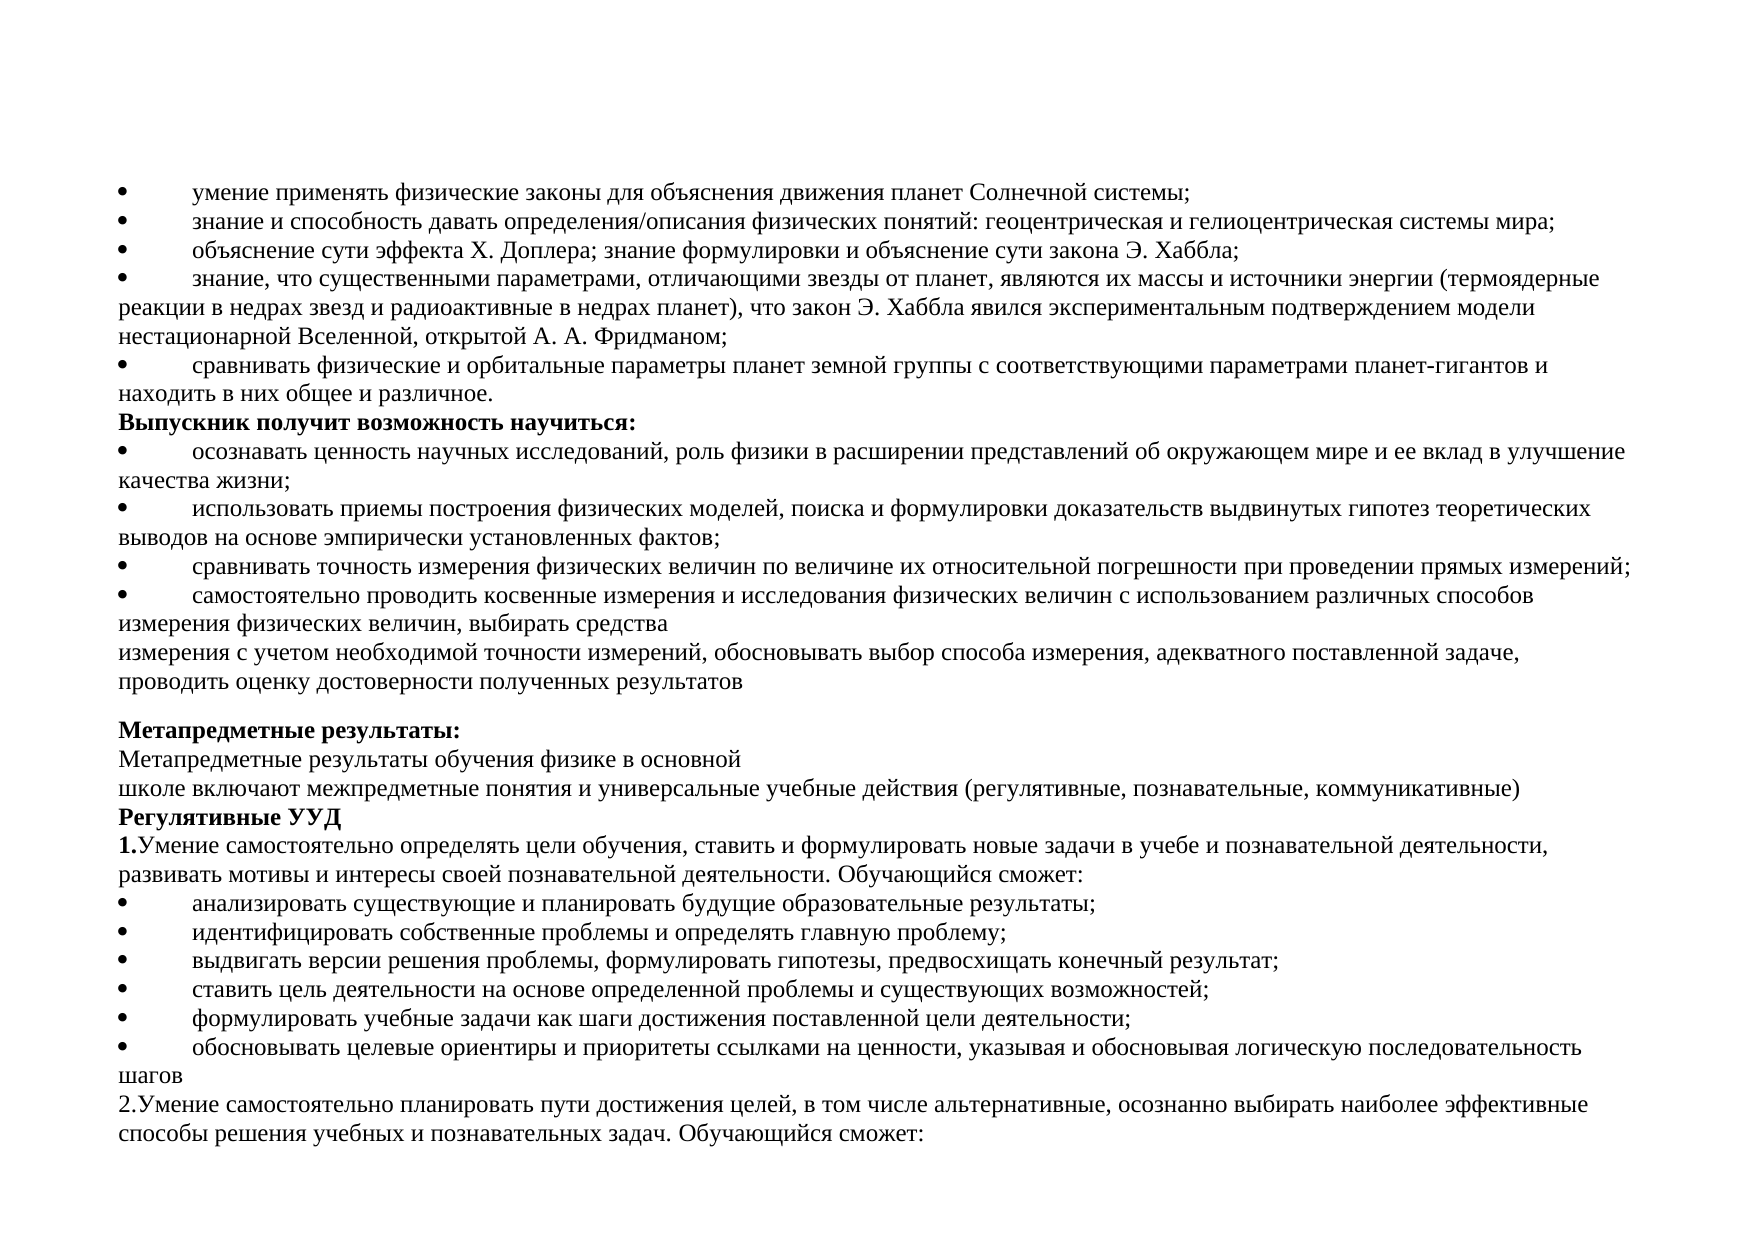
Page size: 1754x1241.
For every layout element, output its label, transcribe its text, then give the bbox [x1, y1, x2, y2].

text 2.Умение самостоятельно планировать пути достижения целей, в том числе альтернативные, осознанно выбирать наиболее эффективные способы решения учебных и познавательных задач. Обучающийся сможет: [118, 1089, 1636, 1147]
list идентифицировать собственные проблемы и определять главную проблему; [118, 917, 1636, 946]
list знание и способность давать определения/описания физических понятий: геоцентрическая и гелиоцентрическая системы мира; [118, 206, 1636, 235]
list осознавать ценность научных исследований, роль физики в расширении представлений об окружающем мире и ее вклад в улучшение качества жизни; [118, 436, 1636, 493]
list объяснение сути эффекта Х. Доплера; знание формулировки и объяснение сути закона Э. Хаббла; [118, 235, 1636, 263]
text Выпускник получит возможность научиться: [118, 407, 1636, 436]
list использовать приемы построения физических моделей, поиска и формулировки доказательств выдвинутых гипотез теоретических выводов на основе эмпирически установленных фактов; [118, 493, 1636, 551]
list ставить цель деятельности на основе определенной проблемы и существующих возможностей; [118, 974, 1636, 1003]
text 1.Умение самостоятельно определять цели обучения, ставить и формулировать новые задачи в учебе и познавательной деятельности, развивать мотивы и интересы своей познавательной деятельности. Обучающийся сможет: [118, 831, 1636, 888]
text школе включают межпредметные понятия и универсальные учебные действия (регулятивные, познавательные, коммуникативные) [118, 773, 1636, 802]
text Метапредметные результаты обучения физике в основной [118, 744, 1636, 773]
list сравнивать точность измерения физических величин по величине их относительной погрешности при проведении прямых измерений; [118, 551, 1636, 580]
list выдвигать версии решения проблемы, формулировать гипотезы, предвосхищать конечный результат; [118, 946, 1636, 974]
text Метапредметные результаты: [118, 716, 1636, 744]
list самостоятельно проводить косвенные измерения и исследования физических величин с использованием различных способов измерения физических величин, выбирать средства [118, 580, 1636, 637]
text Регулятивные УУД [118, 802, 1636, 831]
list знание, что существенными параметрами, отличающими звезды от планет, являются их массы и источники энергии (термоядерные реакции в недрах звезд и радиоактивные в недрах планет), что закон Э. Хаббла явился экспериментальным подтверждением модели нестационарной Вселенной, открытой А. А. Фридманом; [118, 263, 1636, 350]
list обосновывать целевые ориентиры и приоритеты ссылками на ценности, указывая и обосновывая логическую последовательность шагов [118, 1032, 1636, 1089]
list анализировать существующие и планировать будущие образовательные результаты; [118, 888, 1636, 917]
list измерения с учетом необходимой точности измерений, обосновывать выбор способа измерения, адекватного поставленной задаче, проводить оценку достоверности полученных результатов [118, 637, 1636, 695]
list сравнивать физические и орбитальные параметры планет земной группы с соответствующими параметрами планет-гигантов и находить в них общее и различное. [118, 350, 1636, 407]
list формулировать учебные задачи как шаги достижения поставленной цели деятельности; [118, 1003, 1636, 1032]
list умение применять физические законы для объяснения движения планет Солнечной системы; [118, 177, 1636, 206]
